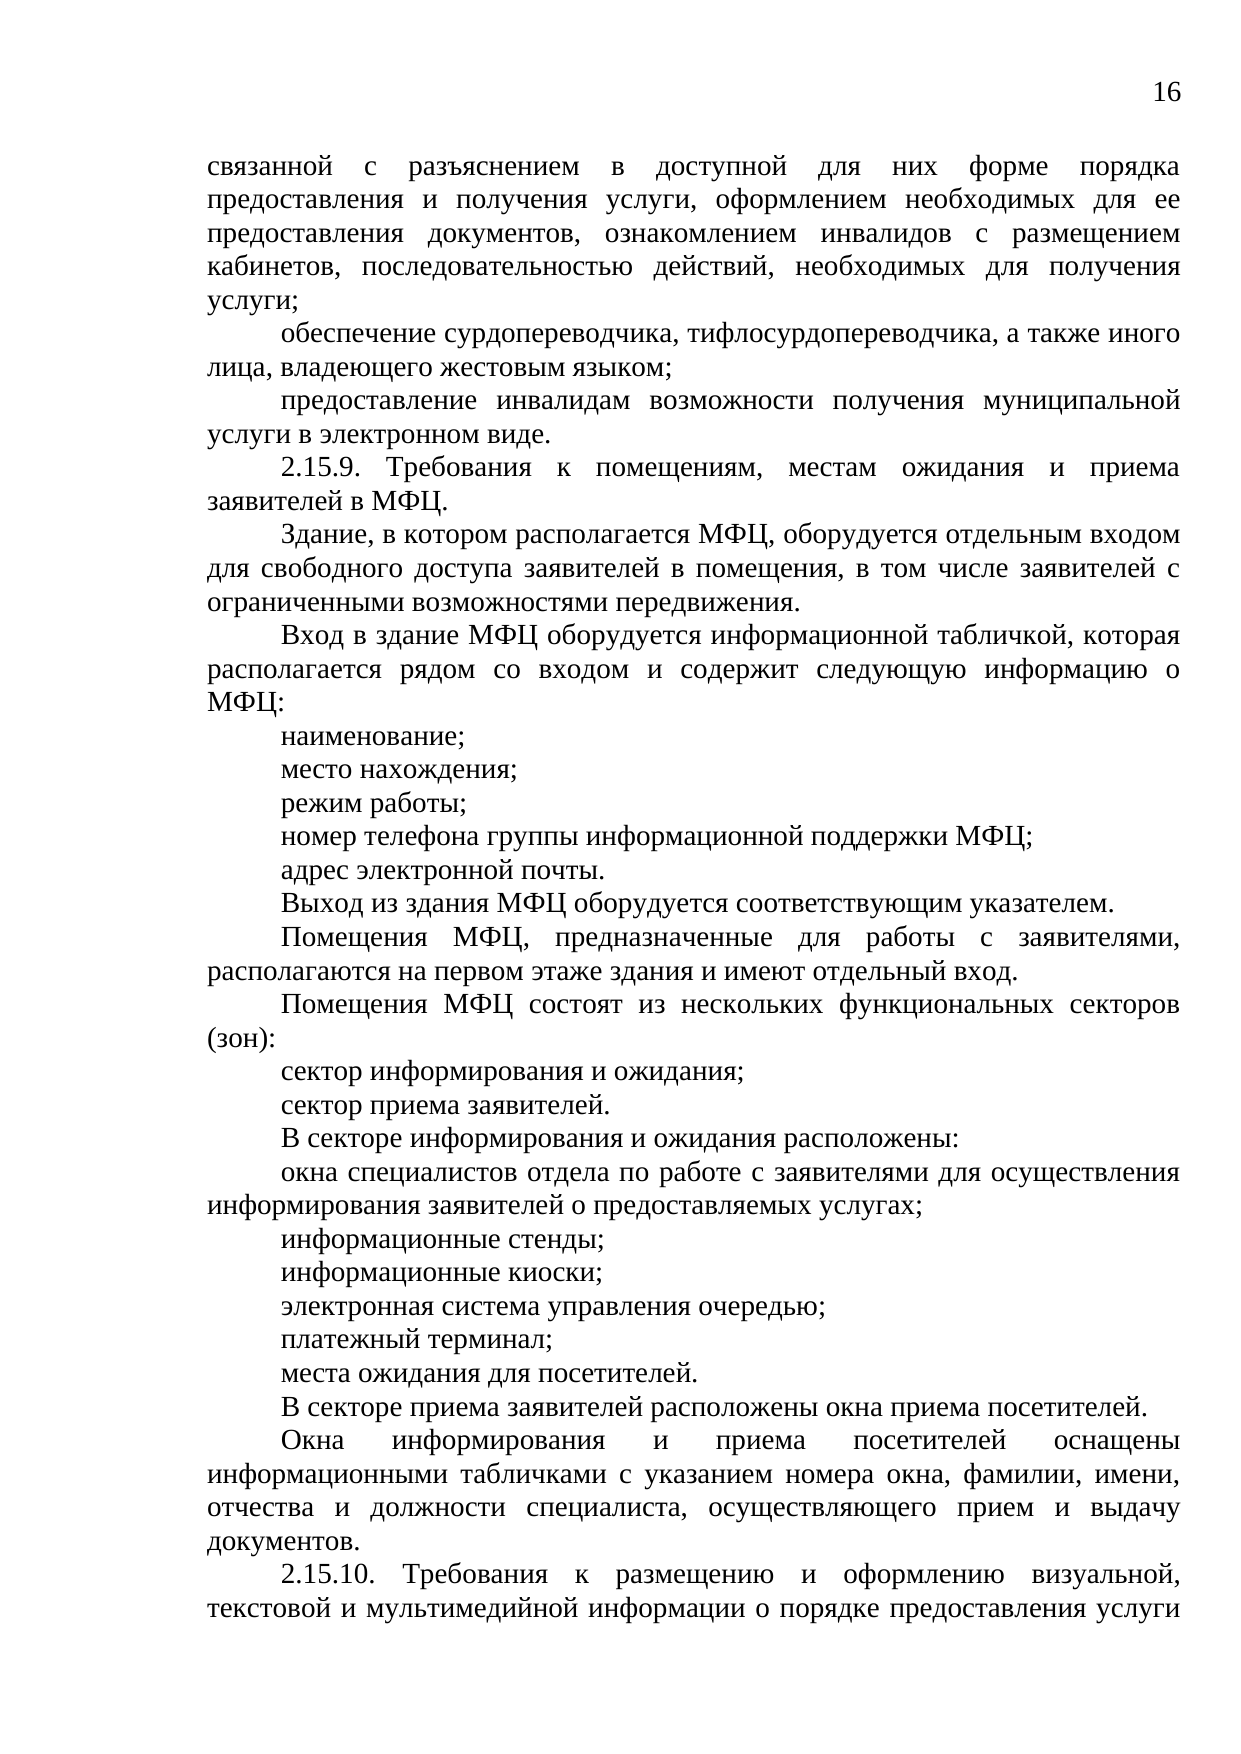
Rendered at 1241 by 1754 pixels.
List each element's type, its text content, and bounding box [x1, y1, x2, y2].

text наименование; [207, 718, 1181, 751]
text Помещения МФЦ, предназначенные для работы с заявителями, располагаются на первом этаже здания и имеют отдельный вход. [207, 919, 1181, 986]
text предоставление инвалидам возможности получения муниципальной услуги в электронном виде. [207, 382, 1181, 449]
text места ожидания для посетителей. [207, 1355, 1181, 1389]
text сектор приема заявителей. [207, 1087, 1181, 1120]
text 2.15.9. Требования к помещениям, местам ожидания и приема заявителей в МФЦ. [207, 449, 1181, 517]
text Помещения МФЦ состоят из нескольких функциональных секторов (зон): [207, 986, 1181, 1053]
text место нахождения; [207, 751, 1181, 785]
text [207, 1556, 1181, 1623]
text обеспечение сурдопереводчика, тифлосурдопереводчика, а также иного лица, владеющего жестовым языком; [207, 315, 1181, 382]
text В секторе информирования и ожидания расположены: [207, 1120, 1181, 1154]
text платежный терминал; [207, 1322, 1181, 1355]
text информационные стенды; [207, 1221, 1181, 1254]
text режим работы; [207, 785, 1181, 818]
text окна специалистов отдела по работе с заявителями для осуществления информирования заявителей о предоставляемых услугах; [207, 1154, 1181, 1221]
text Окна информирования и приема посетителей оснащены информационными табличками с указанием номера окна, фамилии, имени, отчества и должности специалиста, осуществляющего прием и выдачу документов. [207, 1422, 1181, 1556]
text электронная система управления очередью; [207, 1288, 1181, 1322]
text В секторе приема заявителей расположены окна приема посетителей. [207, 1389, 1181, 1422]
text Вход в здание МФЦ оборудуется информационной табличкой, которая располагается рядом со входом и содержит следующую информацию о МФЦ: [207, 617, 1181, 718]
text сектор информирования и ожидания; [207, 1053, 1181, 1087]
text адрес электронной почты. [207, 852, 1181, 886]
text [207, 148, 1181, 315]
text Здание, в котором располагается МФЦ, оборудуется отдельным входом для свободного доступа заявителей в помещения, в том числе заявителей с ограниченными возможностями передвижения. [207, 517, 1181, 617]
text номер телефона группы информационной поддержки МФЦ; [207, 818, 1181, 852]
text информационные киоски; [207, 1254, 1181, 1288]
text Выход из здания МФЦ оборудуется соответствующим указателем. [207, 886, 1181, 919]
